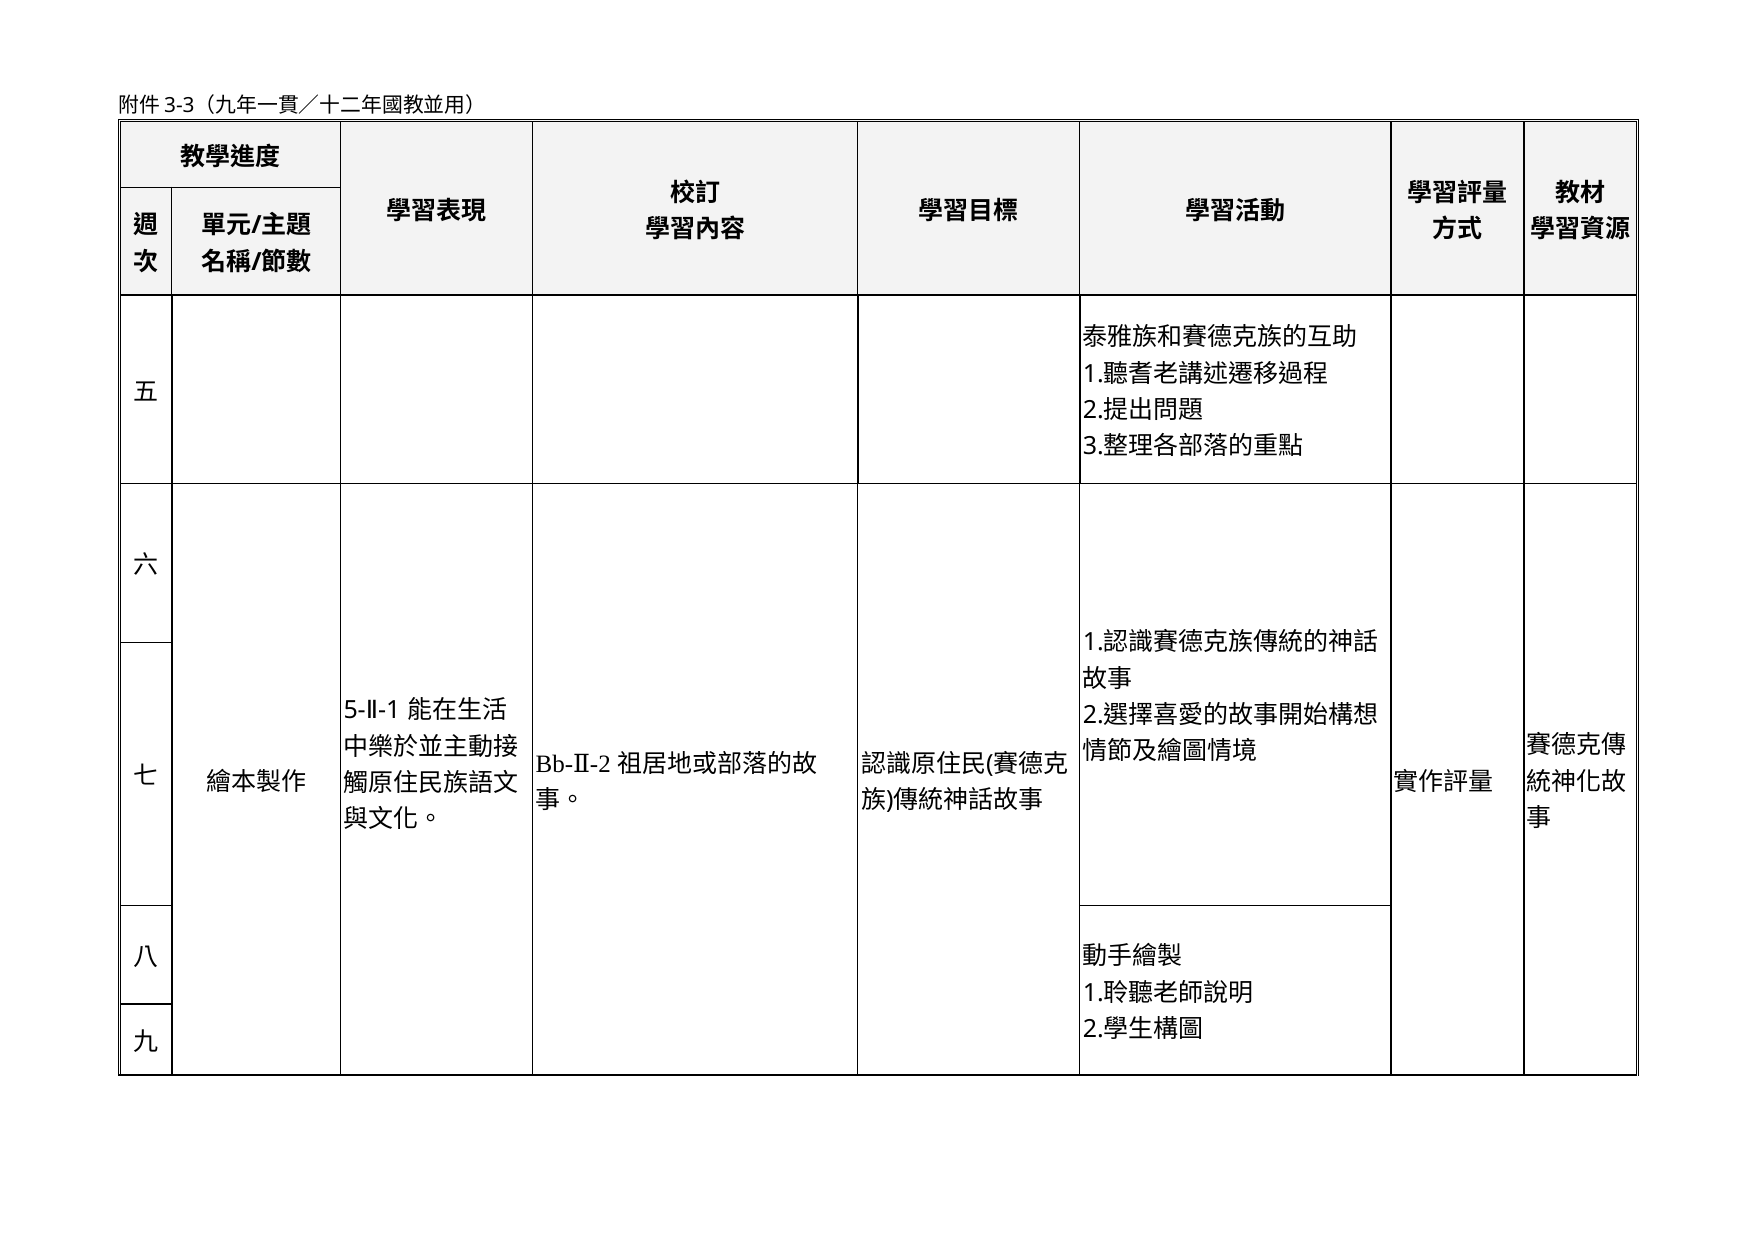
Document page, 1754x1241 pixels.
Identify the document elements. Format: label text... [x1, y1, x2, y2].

table_header 學習評量 方式 [1392, 122, 1523, 294]
table_cell 五 [121, 296, 171, 483]
table_cell 六 [121, 484, 171, 642]
table_cell 週次 [121, 188, 171, 294]
table_cell 單元/主題 名稱/節數 [172, 188, 340, 294]
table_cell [1081, 296, 1390, 483]
table_header 教材 學習資源 [1525, 122, 1636, 294]
table_cell 實作評量 [1392, 484, 1523, 1074]
table_header 校訂 學習內容 [533, 122, 857, 294]
table_cell 繪本製作 [173, 484, 340, 1074]
table_cell 賽德克傳統神化故事 [1525, 484, 1636, 1074]
table_cell 九 [121, 1005, 171, 1074]
table_header 教學進度 [121, 122, 340, 187]
table_cell Bb-Ⅱ-2 祖居地或部落的故事。 [533, 484, 857, 1074]
table_header 學習活動 [1080, 122, 1390, 294]
table_header 學習目標 [858, 122, 1079, 294]
table_cell 5-Ⅱ-1 能在生活中樂於並主動接觸原住民族語文與文化。 [341, 484, 532, 1074]
table_cell 動手繪製 1.聆聽老師說明 2.學生構圖 3.學生著色 [1080, 906, 1390, 1074]
table_cell 認識原住民(賽德克族)傳統神話故事 [858, 484, 1079, 1074]
table_cell 1.認識賽德克族傳統的神話故事 2.選擇喜愛的故事開始構想情節及繪圖情境 [1080, 484, 1390, 904]
table_cell 七 [121, 643, 171, 904]
table_header 學習表現 [341, 122, 532, 294]
table_cell 八 [121, 906, 171, 1003]
